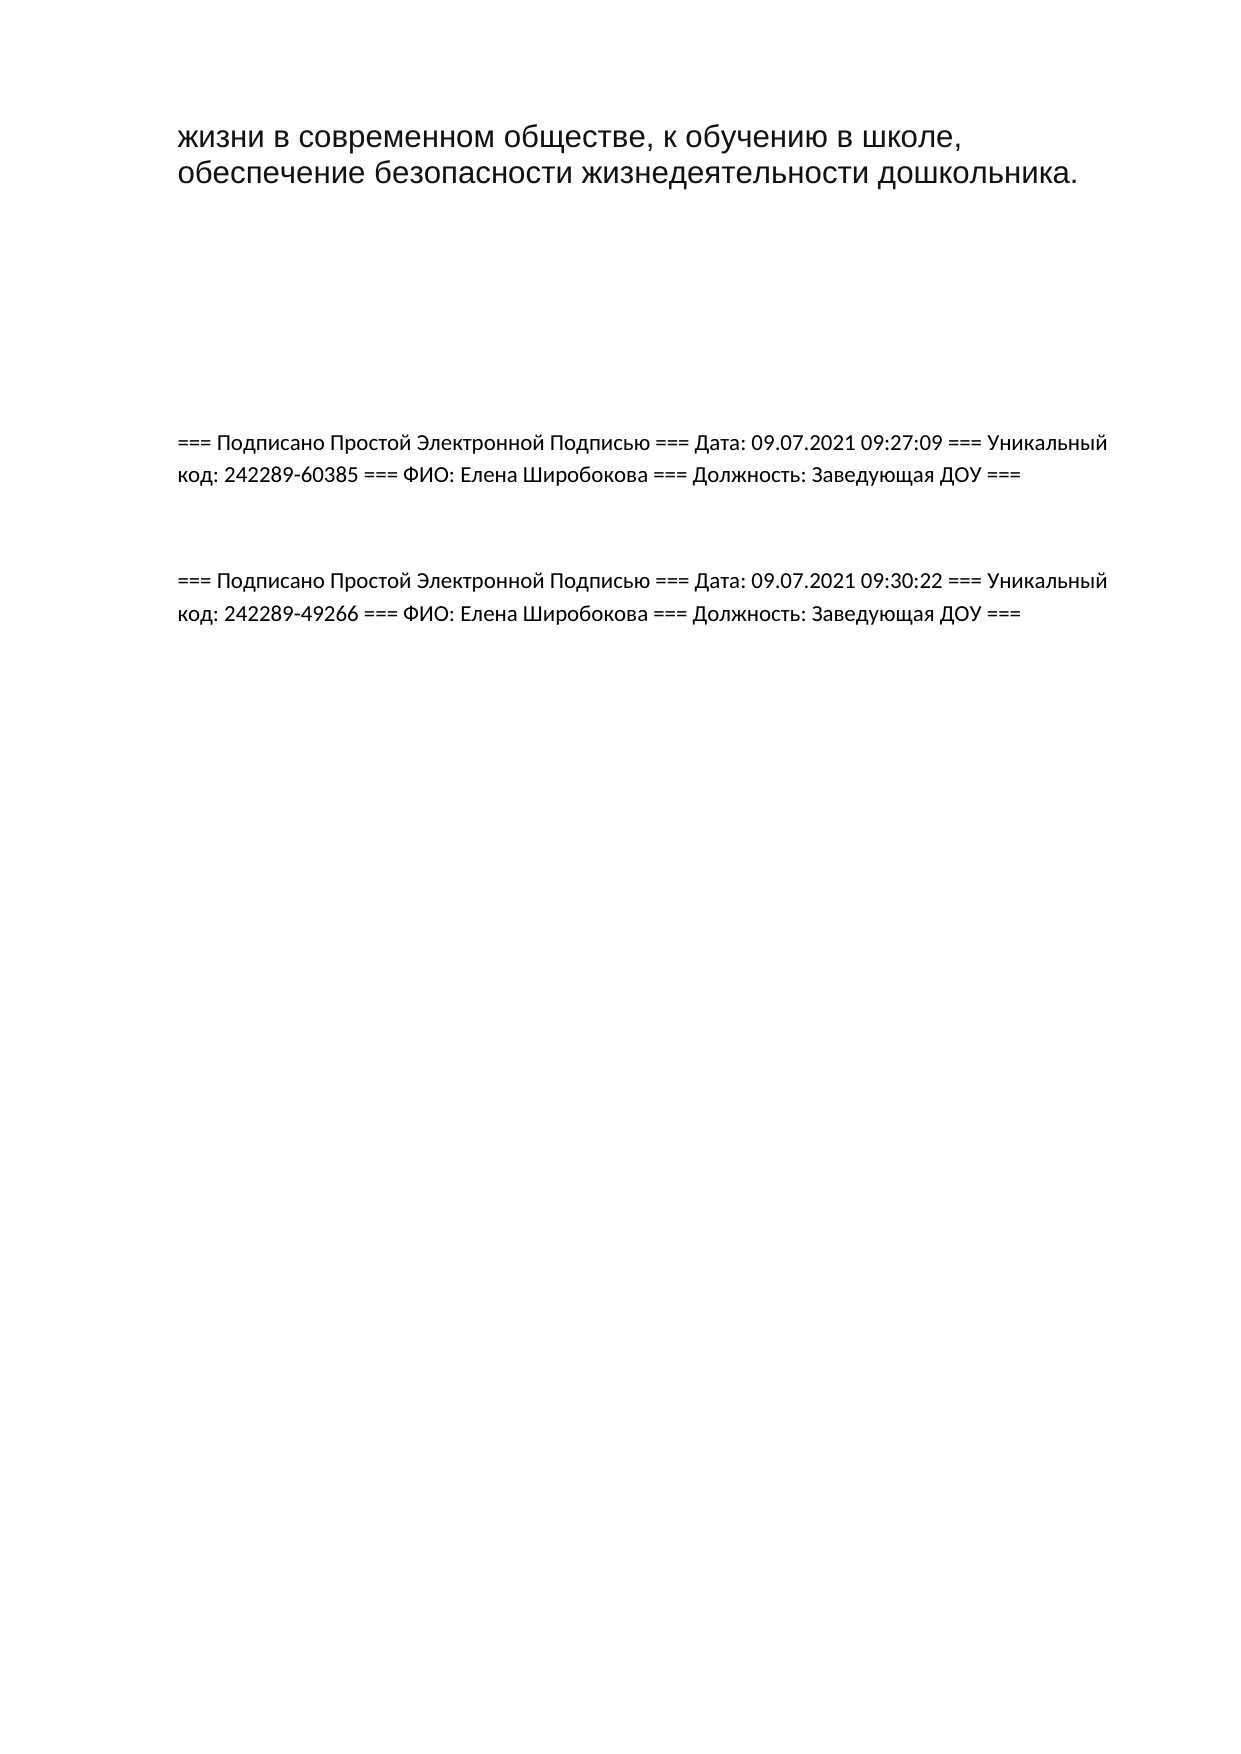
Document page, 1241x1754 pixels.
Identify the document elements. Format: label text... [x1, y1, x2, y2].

text === Подписано Простой Электронной Подписью === Дата: 09.07.2021 09:27:09 === Уникальный код: 242289-60385 === ФИО: Елена Широбокова === Должность: Заведующая ДОУ === [177, 428, 1152, 488]
text === Подписано Простой Электронной Подписью === Дата: 09.07.2021 09:30:22 === Уникальный код: 242289-49266 === ФИО: Елена Широбокова === Должность: Заведующая ДОУ === [177, 566, 1152, 627]
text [177, 118, 1152, 190]
